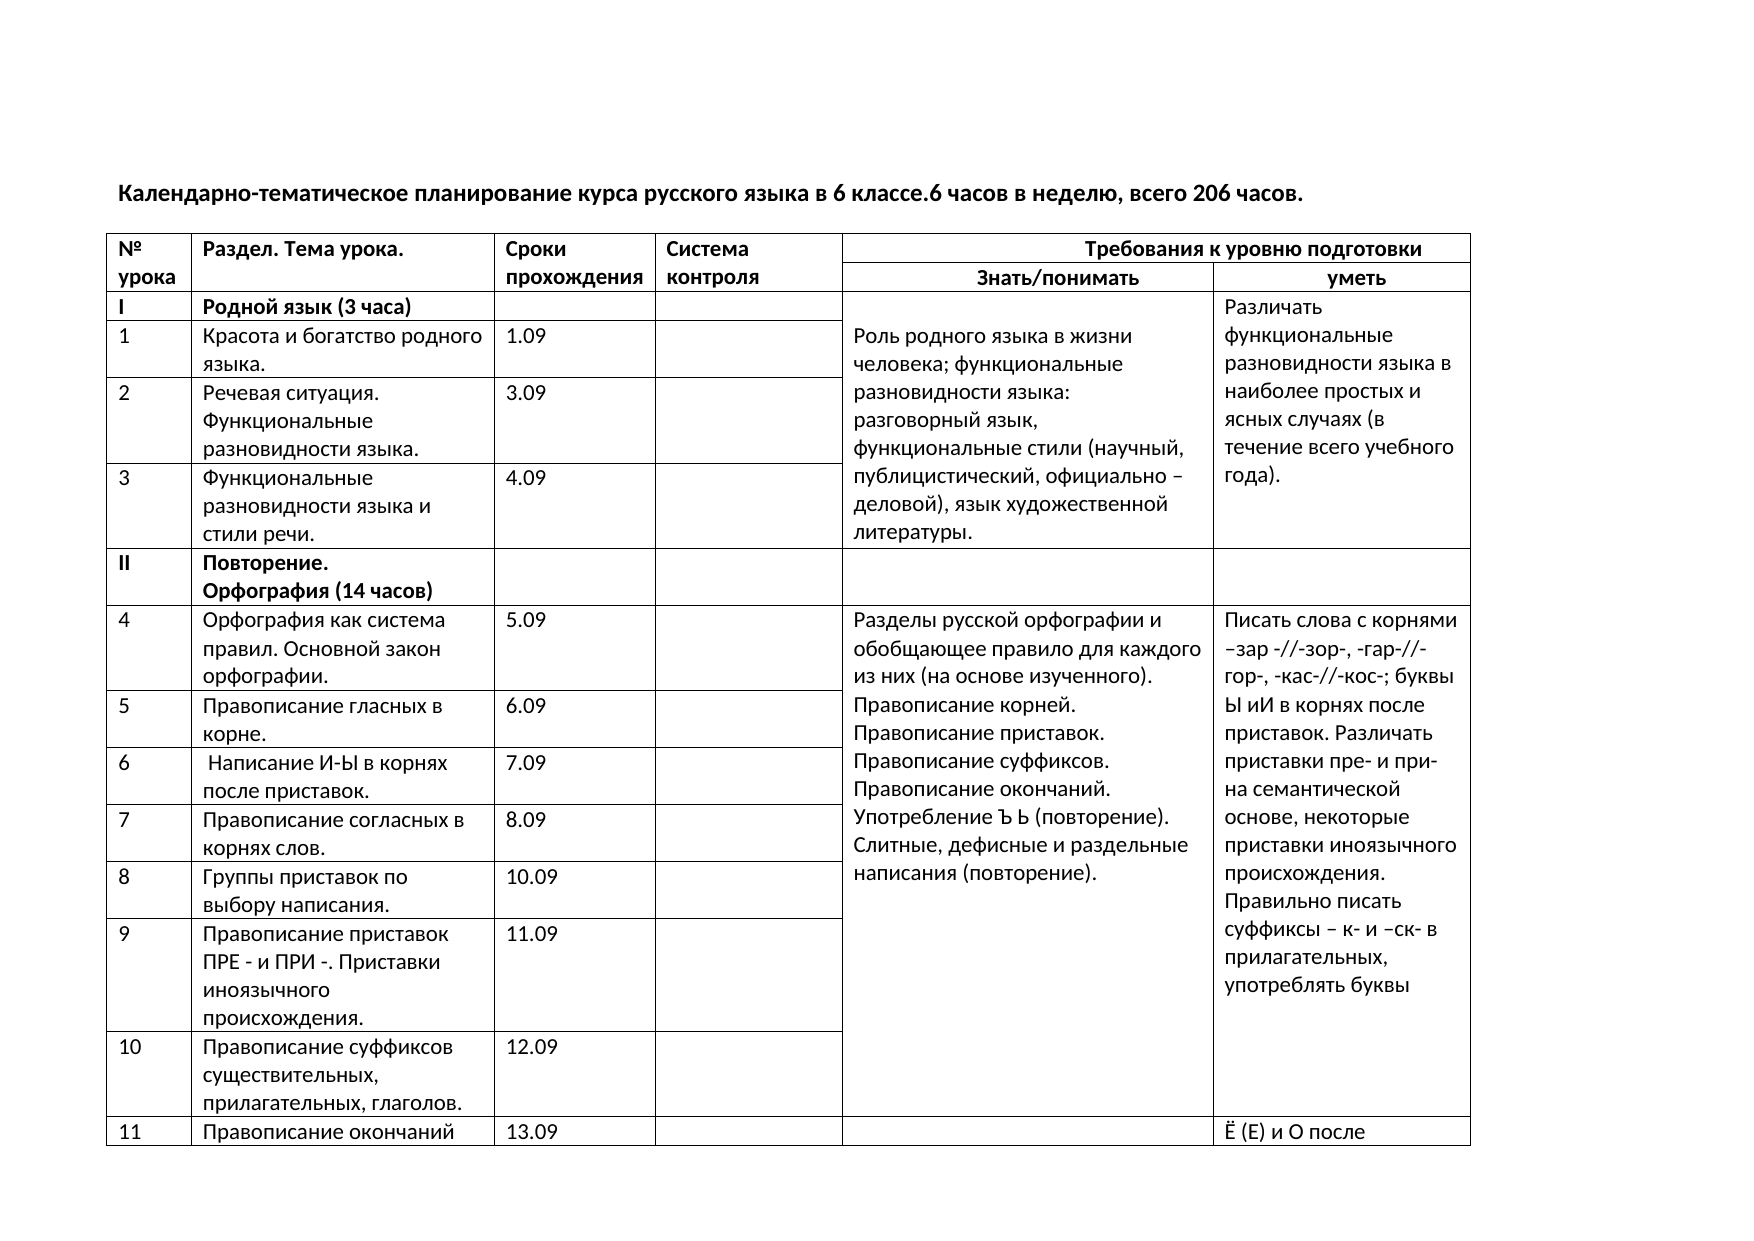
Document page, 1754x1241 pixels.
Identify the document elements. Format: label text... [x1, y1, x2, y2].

table_cell [656, 606, 842, 690]
table_cell [843, 1117, 1213, 1145]
table_cell [656, 691, 842, 747]
table_cell 7.09 [495, 748, 655, 804]
table_cell 8 [107, 862, 191, 918]
table_cell [656, 549, 842, 604]
table_header Сроки прохождения [495, 234, 655, 291]
table_header Система контроля [656, 234, 842, 291]
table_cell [192, 1117, 494, 1145]
table_cell Правописание гласных в корне. [192, 691, 494, 747]
table_cell [656, 1117, 842, 1145]
table_cell II [107, 549, 191, 604]
table_cell I [107, 292, 191, 320]
table_cell Функциональные разновидности языка и стили речи. [192, 464, 494, 547]
table_cell 1 [107, 321, 191, 377]
table_cell [656, 321, 842, 377]
table_cell Родной язык (3 часа) [192, 292, 494, 320]
table_cell Красота и богатство родного языка. [192, 321, 494, 377]
table_cell [656, 464, 842, 547]
table_cell 10 [107, 1032, 191, 1116]
table_cell Написание И-Ы в корнях после приставок. [192, 748, 494, 804]
table_cell 3.09 [495, 378, 655, 462]
table_cell 6 [107, 748, 191, 804]
table_cell 9 [107, 919, 191, 1031]
table_cell 4.09 [495, 464, 655, 547]
table_cell [495, 292, 655, 320]
table_cell 5.09 [495, 606, 655, 690]
table_cell [656, 805, 842, 861]
table_cell 13.09 [495, 1117, 655, 1145]
table_cell 6.09 [495, 691, 655, 747]
table_cell [843, 549, 1213, 604]
table_cell Знать/понимать [843, 263, 1213, 291]
table_header Раздел. Тема урока. [192, 234, 494, 291]
table_header № урока [107, 234, 191, 291]
table_cell [1214, 549, 1470, 604]
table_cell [1214, 1117, 1470, 1145]
table_cell Орфография как система правил. Основной закон орфографии. [192, 606, 494, 690]
table_cell Правописание суффиксов существительных, прилагательных, глаголов. [192, 1032, 494, 1116]
text Календарно-тематическое планирование курса русского языка в 6 классе.6 часов в неделю, всего 206 часов. [118, 177, 1636, 208]
table_cell Группы приставок по выбору написания. [192, 862, 494, 918]
table_cell 3 [107, 464, 191, 547]
table_cell 5 [107, 691, 191, 747]
table_cell 1.09 [495, 321, 655, 377]
table_cell Правописание приставок ПРЕ - и ПРИ -. Приставки иноязычного происхождения. [192, 919, 494, 1031]
table_cell уметь [1214, 263, 1470, 291]
table_cell Различать функциональные разновидности языка в наиболее простых и ясных случаях (в течение всего учебного года). [1214, 292, 1470, 547]
table_cell 8.09 [495, 805, 655, 861]
table_cell Разделы русской орфографии и обобщающее правило для каждого из них (на основе изученного). Правописание корней. Правописание приставок. Правописание суффиксов. Правописание окончаний. Употребление Ъ Ь (повторение). Слитные, дефисные и раздельные написания (повторение). [843, 606, 1213, 1116]
table_cell [656, 292, 842, 320]
table_cell Роль родного языка в жизни человека; функциональные разновидности языка: разговорный язык, функциональные стили (научный, публицистический, официально – деловой), язык художественной литературы. [843, 320, 1213, 547]
table_cell [656, 748, 842, 804]
table_cell 7 [107, 805, 191, 861]
table_cell 4 [107, 606, 191, 690]
table_cell Правописание согласных в корнях слов. [192, 805, 494, 861]
table_cell 11 [107, 1117, 191, 1145]
table_cell [656, 862, 842, 918]
table_cell 12.09 [495, 1032, 655, 1116]
table_cell [656, 1032, 842, 1116]
table_cell 11.09 [495, 919, 655, 1031]
table_cell [656, 378, 842, 462]
table_cell [656, 919, 842, 1031]
table_cell Повторение. Орфография (14 часов) [192, 549, 494, 604]
table_cell [843, 292, 1213, 320]
table_cell 10.09 [495, 862, 655, 918]
table_cell Писать слова с корнями –зар -//-зор-, -гар-//-гор-, -кас-//-кос-; буквы Ы иИ в корнях после приставок. Различать приставки пре- и при- на семантической основе, некоторые приставки иноязычного происхождения. Правильно писать суффиксы – к- и –ск- в прилагательных, употреблять буквы [1214, 606, 1470, 1116]
table_cell 2 [107, 378, 191, 462]
table_header Требования к уровню подготовки [843, 234, 1470, 262]
table_cell Речевая ситуация. Функциональные разновидности языка. [192, 378, 494, 462]
table_cell [495, 549, 655, 604]
